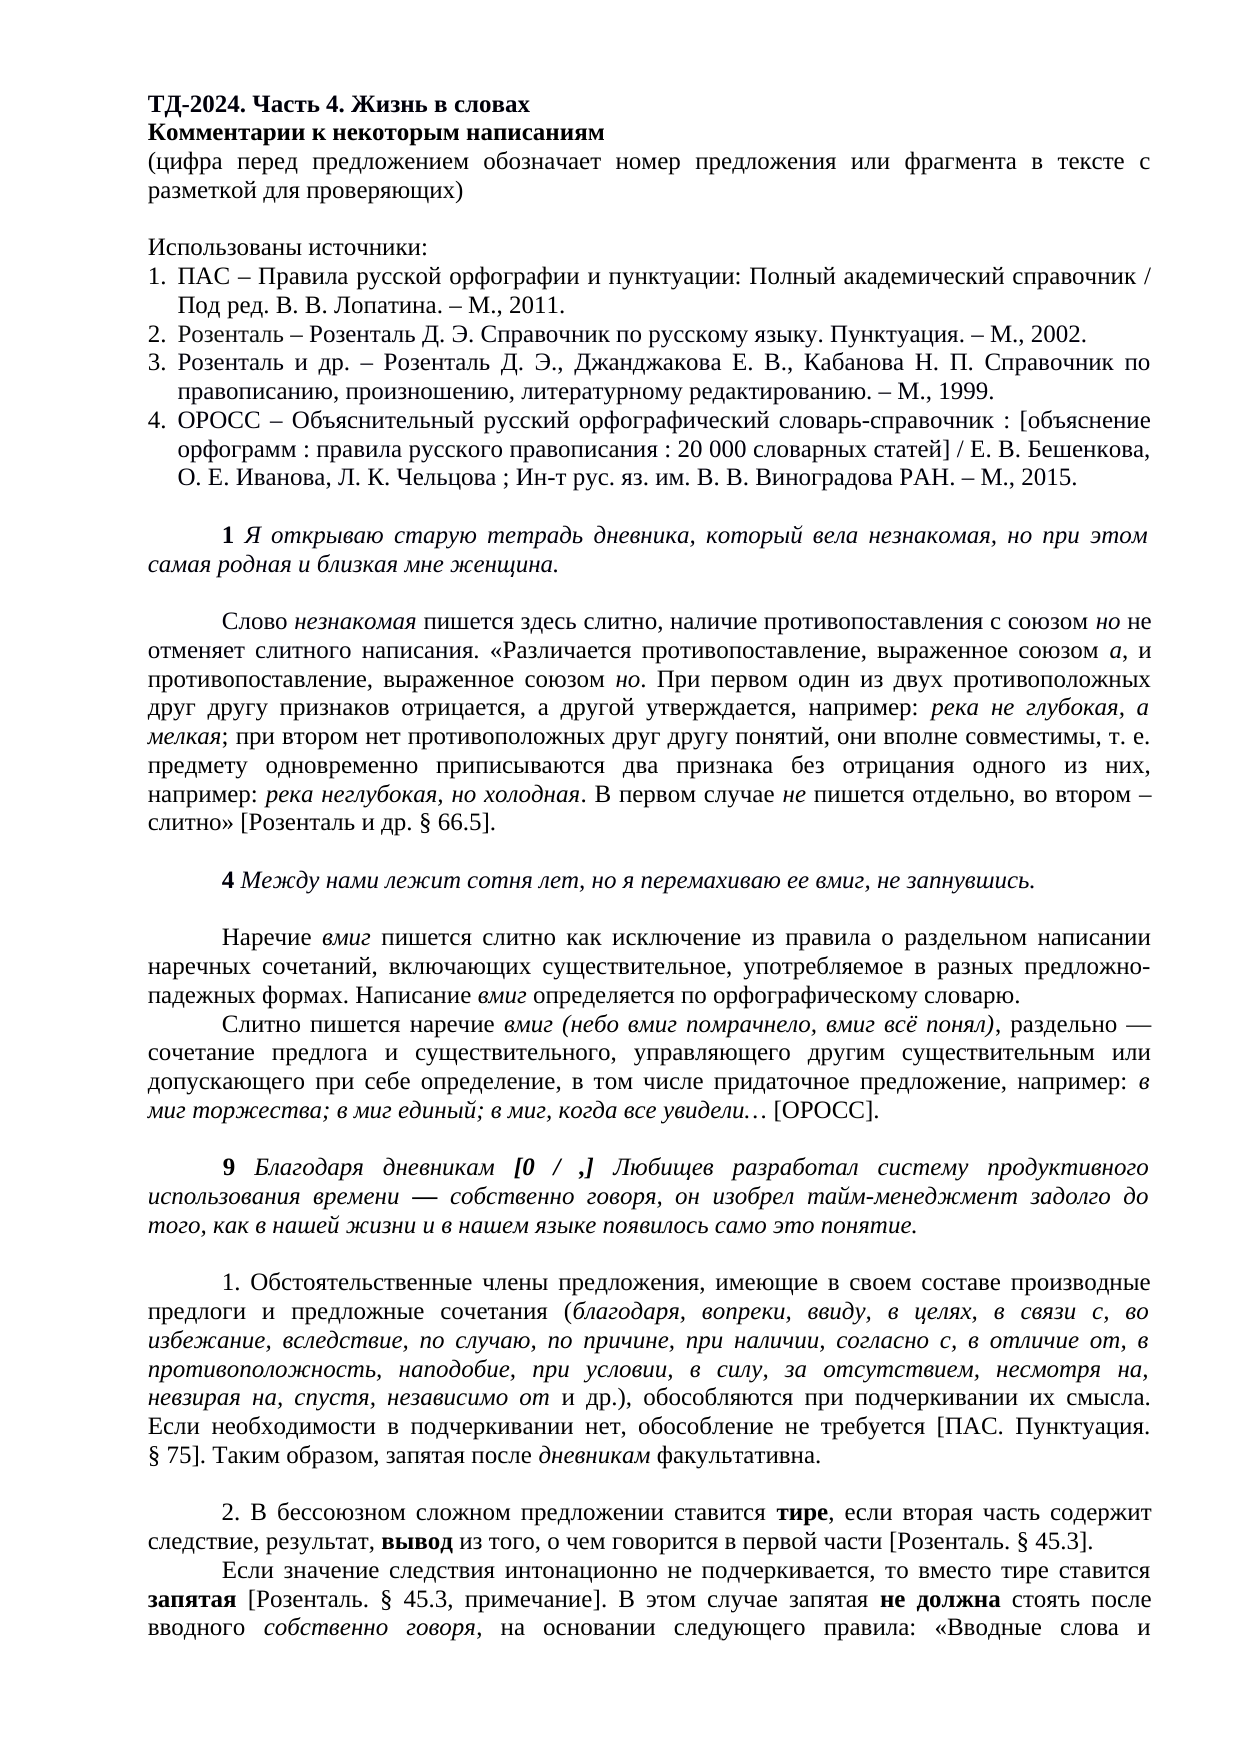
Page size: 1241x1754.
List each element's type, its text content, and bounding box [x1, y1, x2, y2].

list ПАС – Правила русской орфографии и пунктуации: Полный академический справочник / Под ред. В. В. Лопатина. – М., 2011. [148, 261, 1152, 319]
text 1 Я открываю старую тетрадь дневника, который вела незнакомая, но при этом самая родная и близкая мне женщина. [148, 520, 1152, 577]
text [148, 1555, 1152, 1641]
list ОРОСС – Объяснительный русский орфографический словарь-справочник : [объяснение орфограмм : правила русского правописания : 20 000 словарных статей] / Е. В. Бешенкова, О. Е. Иванова, Л. К. Чельцова ; Ин-т рус. яз. им. В. В. Виноградова РАН. – М., 2015. [148, 405, 1152, 491]
text ТД-2024. Часть 4. Жизнь в словах [148, 89, 1152, 117]
text Слово незнакомая пишется здесь слитно, наличие противопоставления с союзом но не отменяет слитного написания. «Различается противопоставление, выраженное союзом а, и противопоставление, выраженное союзом но. При первом один из двух противоположных друг другу признаков отрицается, а другой утверждается, например: река не глубокая, а мелкая; при втором нет противоположных друг другу понятий, они вполне совместимы, т. е. предмету одновременно приписываются два признака без отрицания одного из них, например: река неглубокая, но холодная. В первом случае не пишется отдельно, во втором – слитно» [Розенталь и др. § 66.5]. [148, 606, 1152, 836]
text Слитно пишется наречие вмиг (небо вмиг помрачнело, вмиг всё понял), раздельно — сочетание предлога и существительного, управляющего другим существительным или допускающего при себе определение, в том числе придаточное предложение, например: в миг торжества; в миг единый; в миг, когда все увидели… [ОРОСС]. [148, 1009, 1152, 1124]
text 1. Обстоятельственные члены предложения, имеющие в своем составе производные предлоги и предложные сочетания (благодаря, вопреки, ввиду, в целях, в связи с, во избежание, вследствие, по случаю, по причине, при наличии, согласно с, в отличие от, в противоположность, наподобие, при условии, в силу, за отсутствием, несмотря на, невзирая на, спустя, независимо от и др.), обособляются при подчеркивании их смысла. Если необходимости в подчеркивании нет, обособление не требуется [ПАС. Пунктуация. § 75]. Таким образом, запятая после дневникам факультативна. [148, 1267, 1152, 1469]
text Использованы источники: [148, 232, 1152, 261]
text 2. В бессоюзном сложном предложении ставится тире, если вторая часть содержит следствие, результат, вывод из того, о чем говорится в первой части [Розенталь. § 45.3]. [148, 1497, 1152, 1555]
text (цифра перед предложением обозначает номер предложения или фрагмента в тексте с разметкой для проверяющих) [148, 146, 1152, 204]
text 9 Благодаря дневникам [0 / ,] Любищев разработал систему продуктивного использования времени — собственно говоря, он изобрел тайм-менеджмент задолго до того, как в нашей жизни и в нашем языке появилось само это понятие. [148, 1152, 1152, 1239]
text 4 Между нами лежит сотня лет, но я перемахиваю ее вмиг, не запнувшись. [148, 865, 1152, 894]
list Розенталь и др. – Розенталь Д. Э., Джанджакова Е. В., Кабанова Н. П. Справочник по правописанию, произношению, литературному редактированию. – М., 1999. [148, 347, 1152, 405]
list Розенталь – Розенталь Д. Э. Справочник по русскому языку. Пунктуация. – М., 2002. [148, 319, 1152, 347]
text Наречие вмиг пишется слитно как исключение из правила о раздельном написании наречных сочетаний, включающих существительное, употребляемое в разных предложно-падежных формах. Написание вмиг определяется по орфографическому словарю. [148, 922, 1152, 1009]
text Комментарии к некоторым написаниям [148, 117, 1152, 146]
